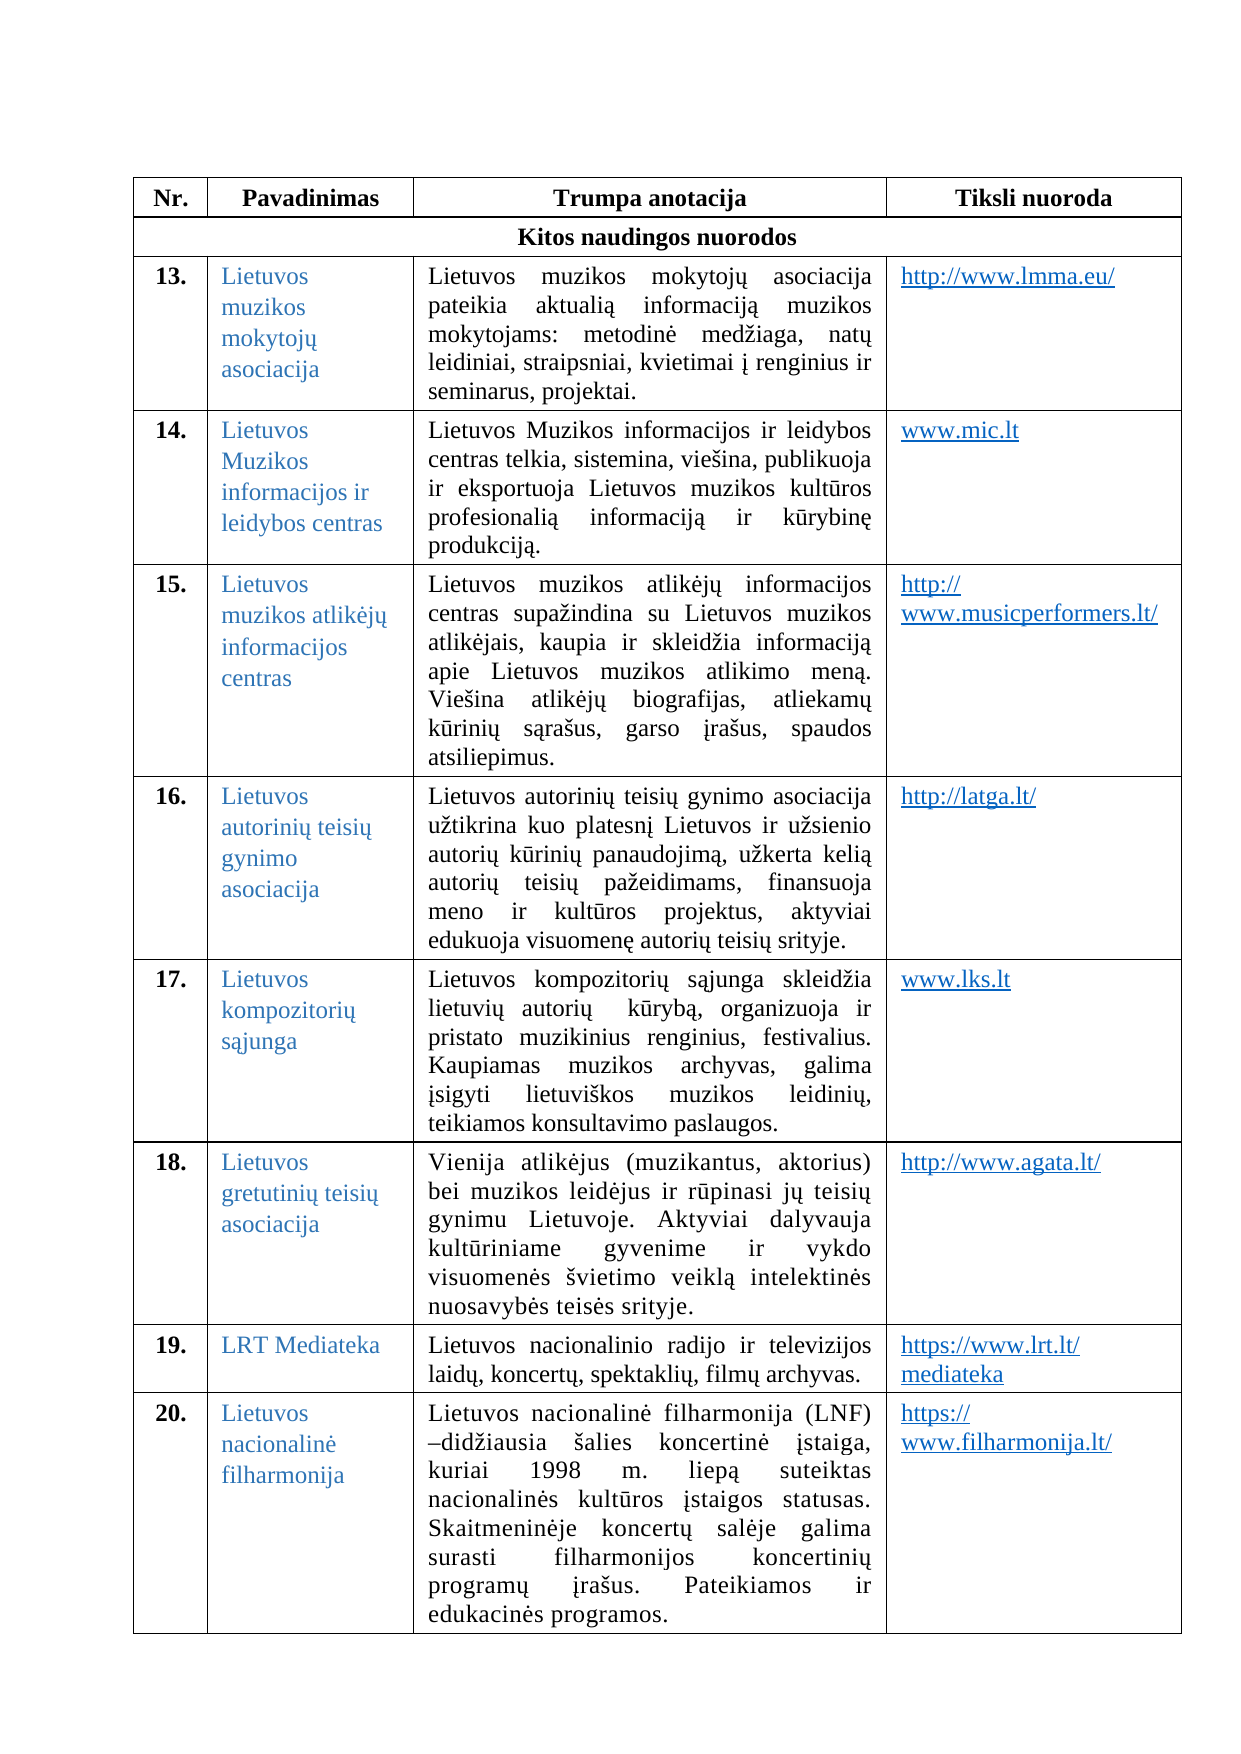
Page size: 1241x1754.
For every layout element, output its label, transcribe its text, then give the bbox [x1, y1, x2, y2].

table_header Trumpa anotacija [414, 178, 886, 216]
table_cell Lietuvos muzikos mokytojų asociacija [208, 257, 413, 410]
table_cell Lietuvos nacionalinė filharmonija [208, 1393, 413, 1633]
table_cell Kitos naudingos nuorodos [134, 218, 1181, 256]
table_cell 13. [134, 257, 207, 410]
table_cell Lietuvos kompozitorių sąjunga skleidžia lietuvių autorių kūrybą, organizuoja ir pristato muzikinius renginius, festivalius. Kaupiamas muzikos archyvas, galima įsigyti lietuviškos muzikos leidinių, teikiamos konsultavimo paslaugos. [414, 960, 886, 1141]
table_cell 15. [134, 565, 207, 776]
table_cell 14. [134, 411, 207, 564]
table_cell Lietuvos muzikos atlikėjų informacijos centras supažindina su Lietuvos muzikos atlikėjais, kaupia ir skleidžia informaciją apie Lietuvos muzikos atlikimo meną. Viešina atlikėjų biografijas, atliekamų kūrinių sąrašus, garso įrašus, spaudos atsiliepimus. [414, 565, 886, 776]
table_header Tiksli nuoroda [887, 178, 1181, 216]
table_cell 17. [134, 960, 207, 1141]
table_cell 18. [134, 1143, 207, 1324]
table_cell www.lks.lt [887, 960, 1181, 1141]
table_cell http://www.musicperformers.lt/ [887, 565, 1181, 776]
table_cell http://www.agata.lt/ [887, 1143, 1181, 1324]
table_cell www.mic.lt [887, 411, 1181, 564]
table_cell LRT Mediateka [208, 1325, 413, 1392]
table_header Pavadinimas [208, 178, 413, 216]
table_cell Lietuvos nacionalinė filharmonija (LNF) –didžiausia šalies koncertinė įstaiga, kuriai 1998 m. liepą suteiktas nacionalinės kultūros įstaigos statusas. Skaitmeninėje koncertų salėje galima surasti filharmonijos koncertinių programų įrašus. Pateikiamos ir edukacinės programos. [414, 1393, 886, 1633]
table_cell Lietuvos autorinių teisių gynimo asociacija užtikrina kuo platesnį Lietuvos ir užsienio autorių kūrinių panaudojimą, užkerta kelią autorių teisių pažeidimams, finansuoja meno ir kultūros projektus, aktyviai edukuoja visuomenę autorių teisių srityje. [414, 777, 886, 958]
table_cell Lietuvos muzikos atlikėjų informacijos centras [208, 565, 413, 776]
table_cell Lietuvos autorinių teisių gynimo asociacija [208, 777, 413, 958]
table_cell Lietuvos gretutinių teisių asociacija [208, 1143, 413, 1324]
table_cell https://www.filharmonija.lt/ [887, 1393, 1181, 1633]
table_cell Lietuvos kompozitorių sąjunga [208, 960, 413, 1141]
table_cell Lietuvos Muzikos informacijos ir leidybos centras telkia, sistemina, viešina, publikuoja ir eksportuoja Lietuvos muzikos kultūros profesionalią informaciją ir kūrybinę produkciją. [414, 411, 886, 564]
table_cell http://www.lmma.eu/ [887, 257, 1181, 410]
table_cell 16. [134, 777, 207, 958]
table_cell http://latga.lt/ [887, 777, 1181, 958]
table_cell Vienija atlikėjus (muzikantus, aktorius) bei muzikos leidėjus ir rūpinasi jų teisių gynimu Lietuvoje. Aktyviai dalyvauja kultūriniame gyvenime ir vykdo visuomenės švietimo veiklą intelektinės nuosavybės teisės srityje. [414, 1143, 886, 1324]
table_cell Lietuvos Muzikos informacijos ir leidybos centras [208, 411, 413, 564]
table_cell Lietuvos muzikos mokytojų asociacija pateikia aktualią informaciją muzikos mokytojams: metodinė medžiaga, natų leidiniai, straipsniai, kvietimai į renginius ir seminarus, projektai. [414, 257, 886, 410]
table_cell Lietuvos nacionalinio radijo ir televizijos laidų, koncertų, spektaklių, filmų archyvas. [414, 1325, 886, 1392]
table_cell 20. [134, 1393, 207, 1633]
table_header Nr. [134, 178, 207, 216]
table_cell https://www.lrt.lt/mediateka [887, 1325, 1181, 1392]
table_cell 19. [134, 1325, 207, 1392]
